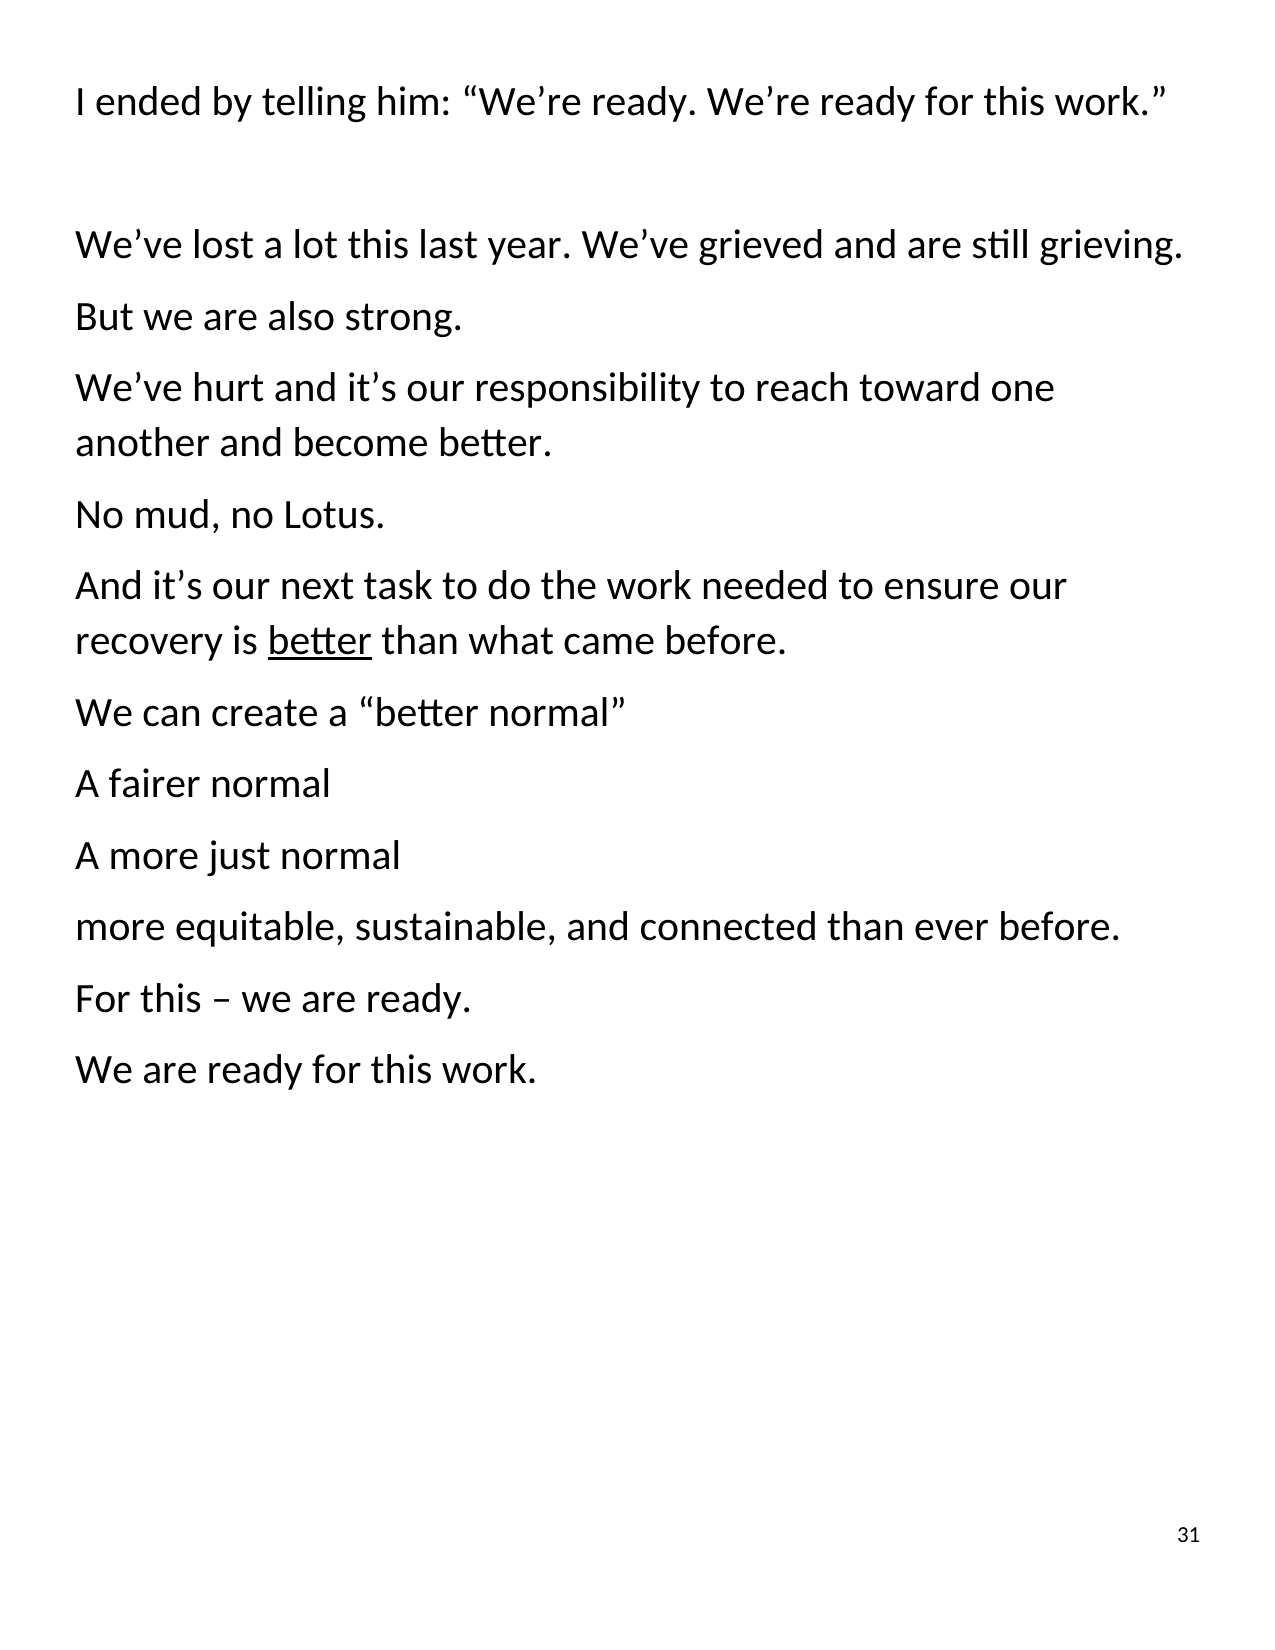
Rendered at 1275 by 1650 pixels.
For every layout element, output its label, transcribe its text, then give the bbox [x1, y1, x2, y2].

text We are ready for this work. [75, 1043, 1200, 1094]
text We can create a “better normal” [75, 686, 1200, 737]
text But we are also strong. [75, 290, 1200, 341]
text We’ve hurt and it’s our responsibility to reach toward one another and become better. [75, 361, 1200, 467]
text No mud, no Lotus. [75, 488, 1200, 538]
text For this – we are ready. [75, 972, 1200, 1023]
text We’ve lost a lot this last year. We’ve grieved and are still grieving. [75, 218, 1200, 269]
text A fairer normal [75, 757, 1200, 808]
text I ended by telling him: “We’re ready. We’re ready for this work.” [75, 75, 1200, 126]
text more equitable, sustainable, and connected than ever before. [75, 900, 1200, 951]
text A more just normal [75, 829, 1200, 880]
text And it’s our next task to do the work needed to ensure our recovery is better than what came before. [75, 559, 1200, 665]
